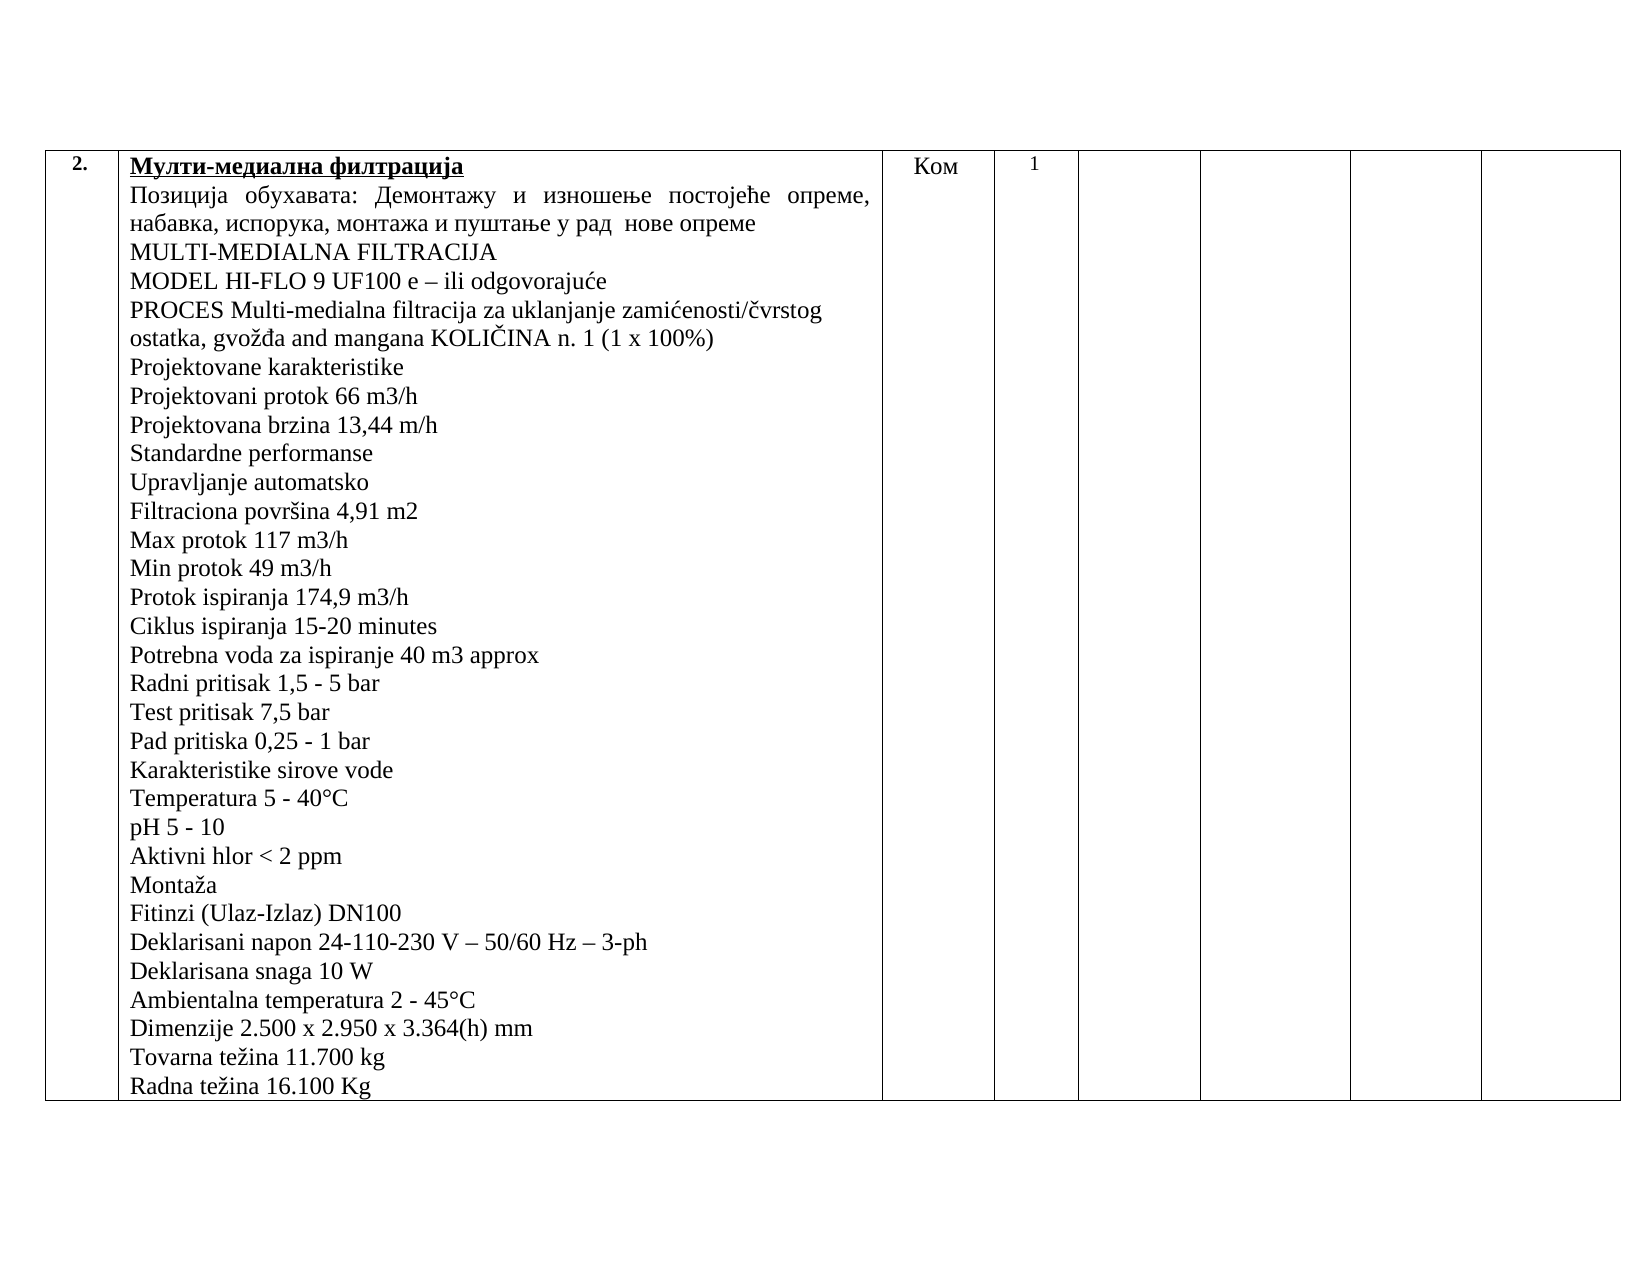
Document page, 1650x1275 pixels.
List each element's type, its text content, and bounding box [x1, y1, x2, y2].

table_cell 2. [46, 151, 118, 1100]
table_cell 1 [995, 151, 1078, 1100]
table_cell [1079, 151, 1200, 1100]
table_cell [1201, 151, 1350, 1100]
table_cell [1482, 151, 1620, 1100]
table_cell Мулти-медиална филтрација Позиција обухавата: Демонтажу и изношење постојеће опреме, набавка, испорука, монтажа и пуштање у рад нове опреме MULTI-MEDIALNA FILTRACIJA MODEL HI-FLO 9 UF100 e – ili odgovorajuće PROCES Multi-medialna filtracija za uklanjanje zamićenosti/čvrstog ostatka, gvožđa and mangana KOLIČINA n. 1 (1 x 100%) Projektovane karakteristike Projektovani protok 66 m3/h Projektovana brzina 13,44 m/h Standardne performanse Upravljanje automatsko Filtraciona površina 4,91 m2 Max protok 117 m3/h Min protok 49 m3/h Protok ispiranja 174,9 m3/h Ciklus ispiranja 15-20 minutes Potrebna voda za ispiranje 40 m3 approx Radni pritisak 1,5 - 5 bar Test pritisak 7,5 bar Pad pritiska 0,25 - 1 bar Karakteristike sirove vode Temperatura 5 - 40°C pH 5 - 10 Aktivni hlor < 2 ppm Montaža Fitinzi (Ulaz-Izlaz) DN100 Deklarisani napon 24-110-230 V – 50/60 Hz – 3-ph Deklarisana snaga 10 W Ambientalna temperatura 2 - 45°C Dimenzije 2.500 x 2.950 x 3.364(h) mm Tovarna težina 11.700 kg Radna težina 16.100 Kg [119, 151, 882, 1100]
table_cell Ком [883, 151, 994, 1100]
table_cell [1351, 151, 1481, 1100]
